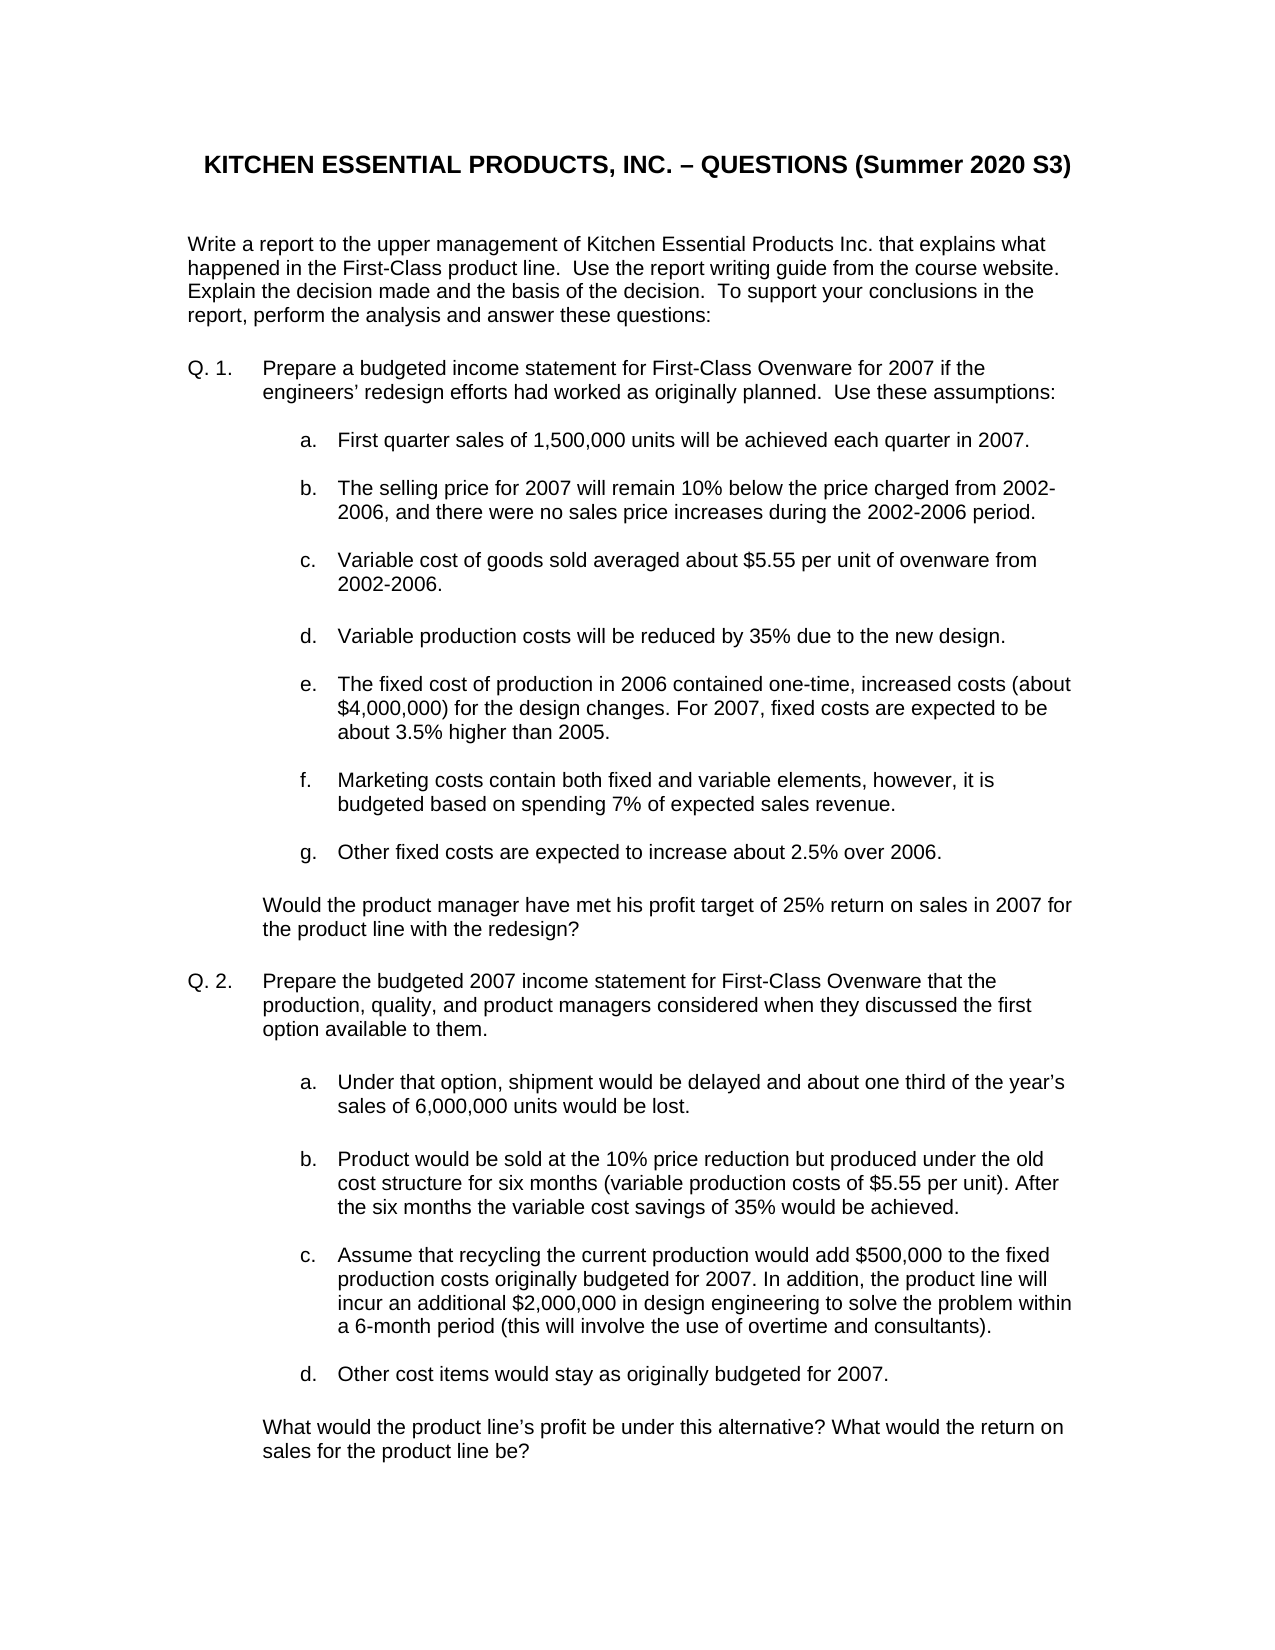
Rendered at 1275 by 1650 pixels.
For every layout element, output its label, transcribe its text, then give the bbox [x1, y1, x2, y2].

list The selling price for 2007 will remain 10% below the price charged from 2002-2006, and there were no sales price increases during the 2002-2006 period. [300, 476, 1087, 524]
list Marketing costs contain both fixed and variable elements, however, it is budgeted based on spending 7% of expected sales revenue. [300, 768, 1087, 816]
list First quarter sales of 1,500,000 units will be achieved each quarter in 2007. [300, 428, 1087, 452]
text Q. 2. Prepare the budgeted 2007 income statement for First-Class Ovenware that the production, quality, and product managers considered when they discussed the first option available to them. [187, 969, 1087, 1041]
list Product would be sold at the 10% price reduction but produced under the old cost structure for six months (variable production costs of $5.55 per unit). After the six months the variable cost savings of 35% would be achieved. [300, 1147, 1087, 1218]
text Would the product manager have met his profit target of 25% return on sales in 2007 for the product line with the redesign? [262, 893, 1087, 941]
list Variable production costs will be reduced by 35% due to the new design. [300, 624, 1087, 648]
text Write a report to the upper management of Kitchen Essential Products Inc. that explains what happened in the First-Class product line. Use the report writing guide from the course website. Explain the decision made and the basis of the decision. To support your conclusions in the report, perform the analysis and answer these questions: [187, 231, 1087, 327]
list Other fixed costs are expected to increase about 2.5% over 2006. [300, 840, 1087, 864]
list The fixed cost of production in 2006 contained one-time, increased costs (about $4,000,000) for the design changes. For 2007, fixed costs are expected to be about 3.5% higher than 2005. [300, 672, 1087, 744]
text What would the product line’s profit be under this alternative? What would the return on sales for the product line be? [262, 1415, 1087, 1463]
text a. Under that option, shipment would be delayed and about one third of the year’s sales of 6,000,000 units would be lost. [300, 1070, 1087, 1118]
list Variable cost of goods sold averaged about $5.55 per unit of ovenware from 2002-2006. [300, 548, 1087, 596]
list Assume that recycling the current production would add $500,000 to the fixed production costs originally budgeted for 2007. In addition, the product line will incur an additional $2,000,000 in design engineering to solve the problem within a 6-month period (this will involve the use of overtime and consultants). [300, 1242, 1087, 1338]
title KITCHEN ESSENTIAL PRODUCTS, INC. – QUESTIONS (Summer 2020 S3) [187, 150, 1087, 179]
list Other cost items would stay as originally budgeted for 2007. [300, 1362, 1087, 1386]
text Q. 1. Prepare a budgeted income statement for First-Class Ovenware for 2007 if the engineers’ redesign efforts had worked as originally planned. Use these assumptions: [187, 356, 1087, 404]
